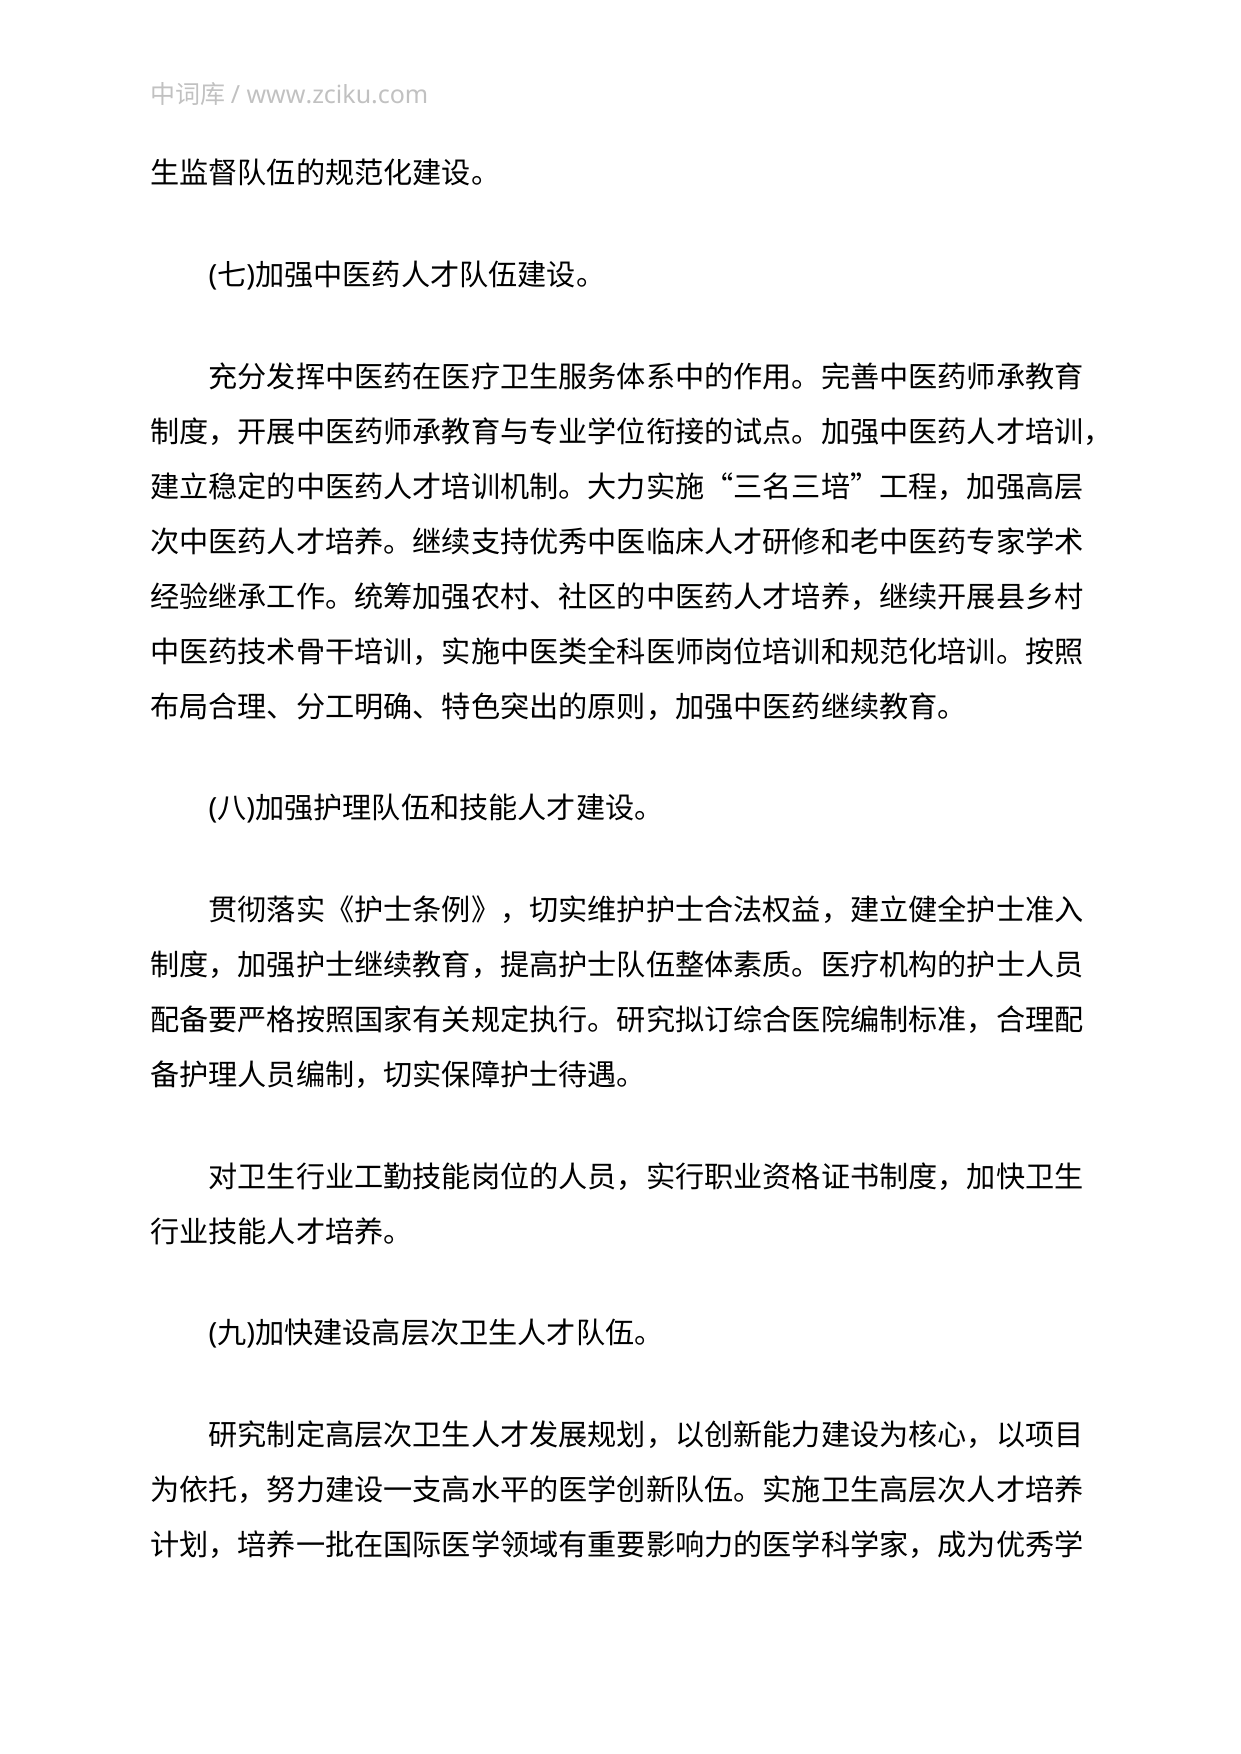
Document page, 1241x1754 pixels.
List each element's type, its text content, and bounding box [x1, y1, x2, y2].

text (八)加强护理队伍和技能人才建设。 [150, 785, 1090, 827]
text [150, 1412, 1090, 1564]
text 对卫生行业工勤技能岗位的人员，实行职业资格证书制度，加快卫生行业技能人才培养。 [150, 1153, 1090, 1251]
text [150, 150, 1090, 192]
text 贯彻落实《护士条例》，切实维护护士合法权益，建立健全护士准入制度，加强护士继续教育，提高护士队伍整体素质。医疗机构的护士人员配备要严格按照国家有关规定执行。研究拟订综合医院编制标准，合理配备护理人员编制，切实保障护士待遇。 [150, 887, 1090, 1094]
text (九)加快建设高层次卫生人才队伍。 [150, 1310, 1090, 1352]
text (七)加强中医药人才队伍建设。 [150, 252, 1090, 294]
text 充分发挥中医药在医疗卫生服务体系中的作用。完善中医药师承教育制度，开展中医药师承教育与专业学位衔接的试点。加强中医药人才培训，建立稳定的中医药人才培训机制。大力实施“三名三培”工程，加强高层次中医药人才培养。继续支持优秀中医临床人才研修和老中医药专家学术经验继承工作。统筹加强农村、社区的中医药人才培养，继续开展县乡村中医药技术骨干培训，实施中医类全科医师岗位培训和规范化培训。按照布局合理、分工明确、特色突出的原则，加强中医药继续教育。 [150, 354, 1090, 725]
